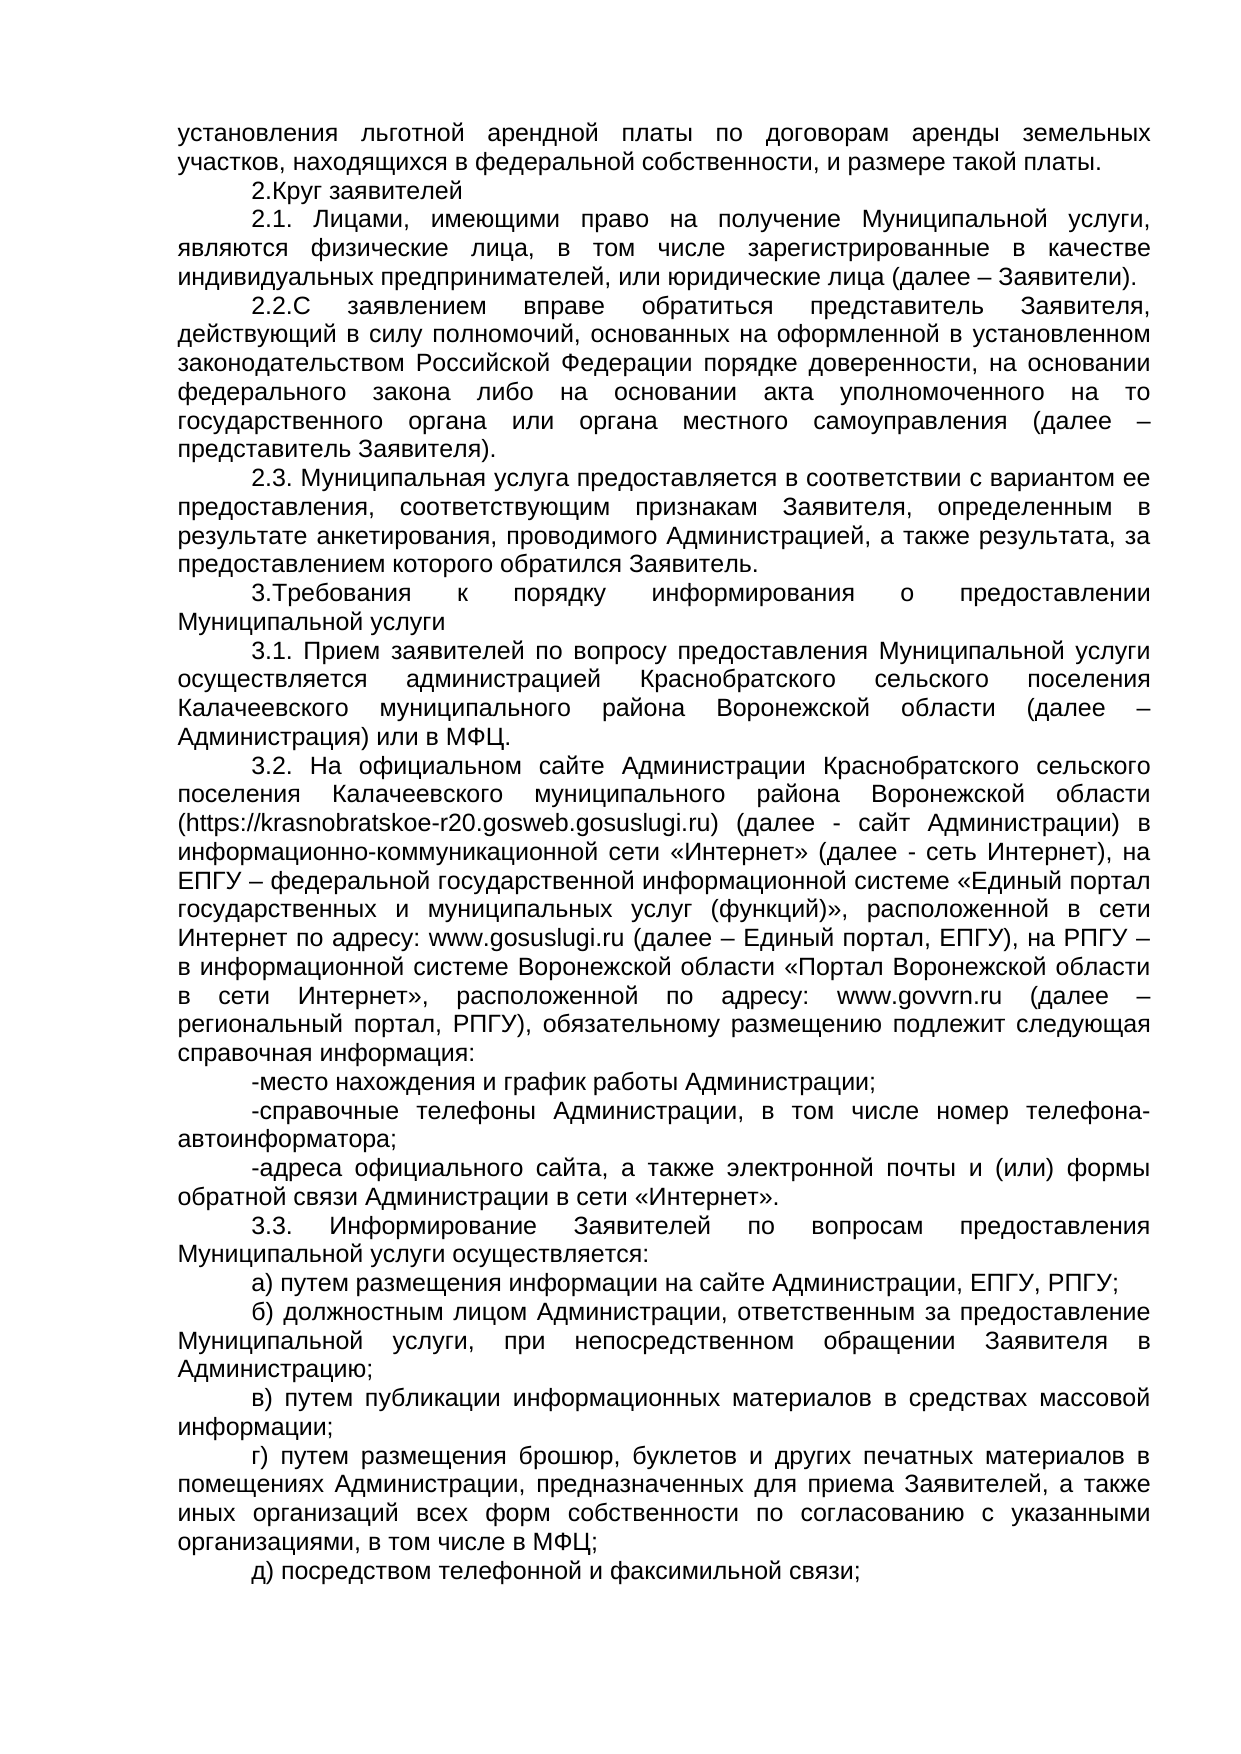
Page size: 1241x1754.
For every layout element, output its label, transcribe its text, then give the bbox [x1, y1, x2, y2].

text в) путем публикации информационных материалов в средствах массовой информации; [177, 1383, 1152, 1441]
text -справочные телефоны Администрации, в том числе номер телефона-автоинформатора; [177, 1096, 1152, 1153]
text 3.3. Информирование Заявителей по вопросам предоставления Муниципальной услуги осуществляется: [177, 1211, 1152, 1268]
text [177, 118, 1152, 176]
text 2.2.С заявлением вправе обратиться представитель Заявителя, действующий в силу полномочий, основанных на оформленной в установленном законодательством Российской Федерации порядке доверенности, на основании федерального закона либо на основании акта уполномоченного на то государственного органа или органа местного самоуправления (далее – представитель Заявителя). [177, 291, 1152, 463]
text -место нахождения и график работы Администрации; [177, 1067, 1152, 1096]
text 2.1. Лицами, имеющими право на получение Муниципальной услуги, являются физические лица, в том числе зарегистрированные в качестве индивидуальных предпринимателей, или юридические лица (далее – Заявители). [177, 204, 1152, 291]
text д) посредством телефонной и факсимильной связи; [177, 1556, 1152, 1584]
text б) должностным лицом Администрации, ответственным за предоставление Муниципальной услуги, при непосредственном обращении Заявителя в Администрацию; [177, 1297, 1152, 1383]
text 2.Круг заявителей [177, 176, 1152, 204]
text 3.Требования к порядку информирования о предоставлении Муниципальной услуги [177, 578, 1152, 636]
text г) путем размещения брошюр, буклетов и других печатных материалов в помещениях Администрации, предназначенных для приема Заявителей, а также иных организаций всех форм собственности по согласованию с указанными организациями, в том числе в МФЦ; [177, 1441, 1152, 1556]
text -адреса официального сайта, а также электронной почты и (или) формы обратной связи Администрации в сети «Интернет». [177, 1153, 1152, 1211]
text 2.3. Муниципальная услуга предоставляется в соответствии с вариантом ее предоставления, соответствующим признакам Заявителя, определенным в результате анкетирования, проводимого Администрацией, а также результата, за предоставлением которого обратился Заявитель. [177, 463, 1152, 578]
text а) путем размещения информации на сайте Администрации, ЕПГУ, РПГУ; [177, 1268, 1152, 1297]
text 3.1. Прием заявителей по вопросу предоставления Муниципальной услуги осуществляется администрацией Краснобратского сельского поселения Калачеевского муниципального района Воронежской области (далее – Администрация) или в МФЦ. [177, 636, 1152, 751]
text 3.2. На официальном сайте Администрации Краснобратского сельского поселения Калачеевского муниципального района Воронежской области (https://krasnobratskoe-r20.gosweb.gosuslugi.ru) (далее - сайт Администрации) в информационно-коммуникационной сети «Интернет» (далее - сеть Интернет), на ЕПГУ – федеральной государственной информационной системе «Единый портал государственных и муниципальных услуг (функций)», расположенной в сети Интернет по адресу: www.gosuslugi.ru (далее – Единый портал, ЕПГУ), на РПГУ – в информационной системе Воронежской области «Портал Воронежской области в сети Интернет», расположенной по адресу: www.govvrn.ru (далее – региональный портал, РПГУ), обязательному размещению подлежит следующая справочная информация: [177, 751, 1152, 1067]
